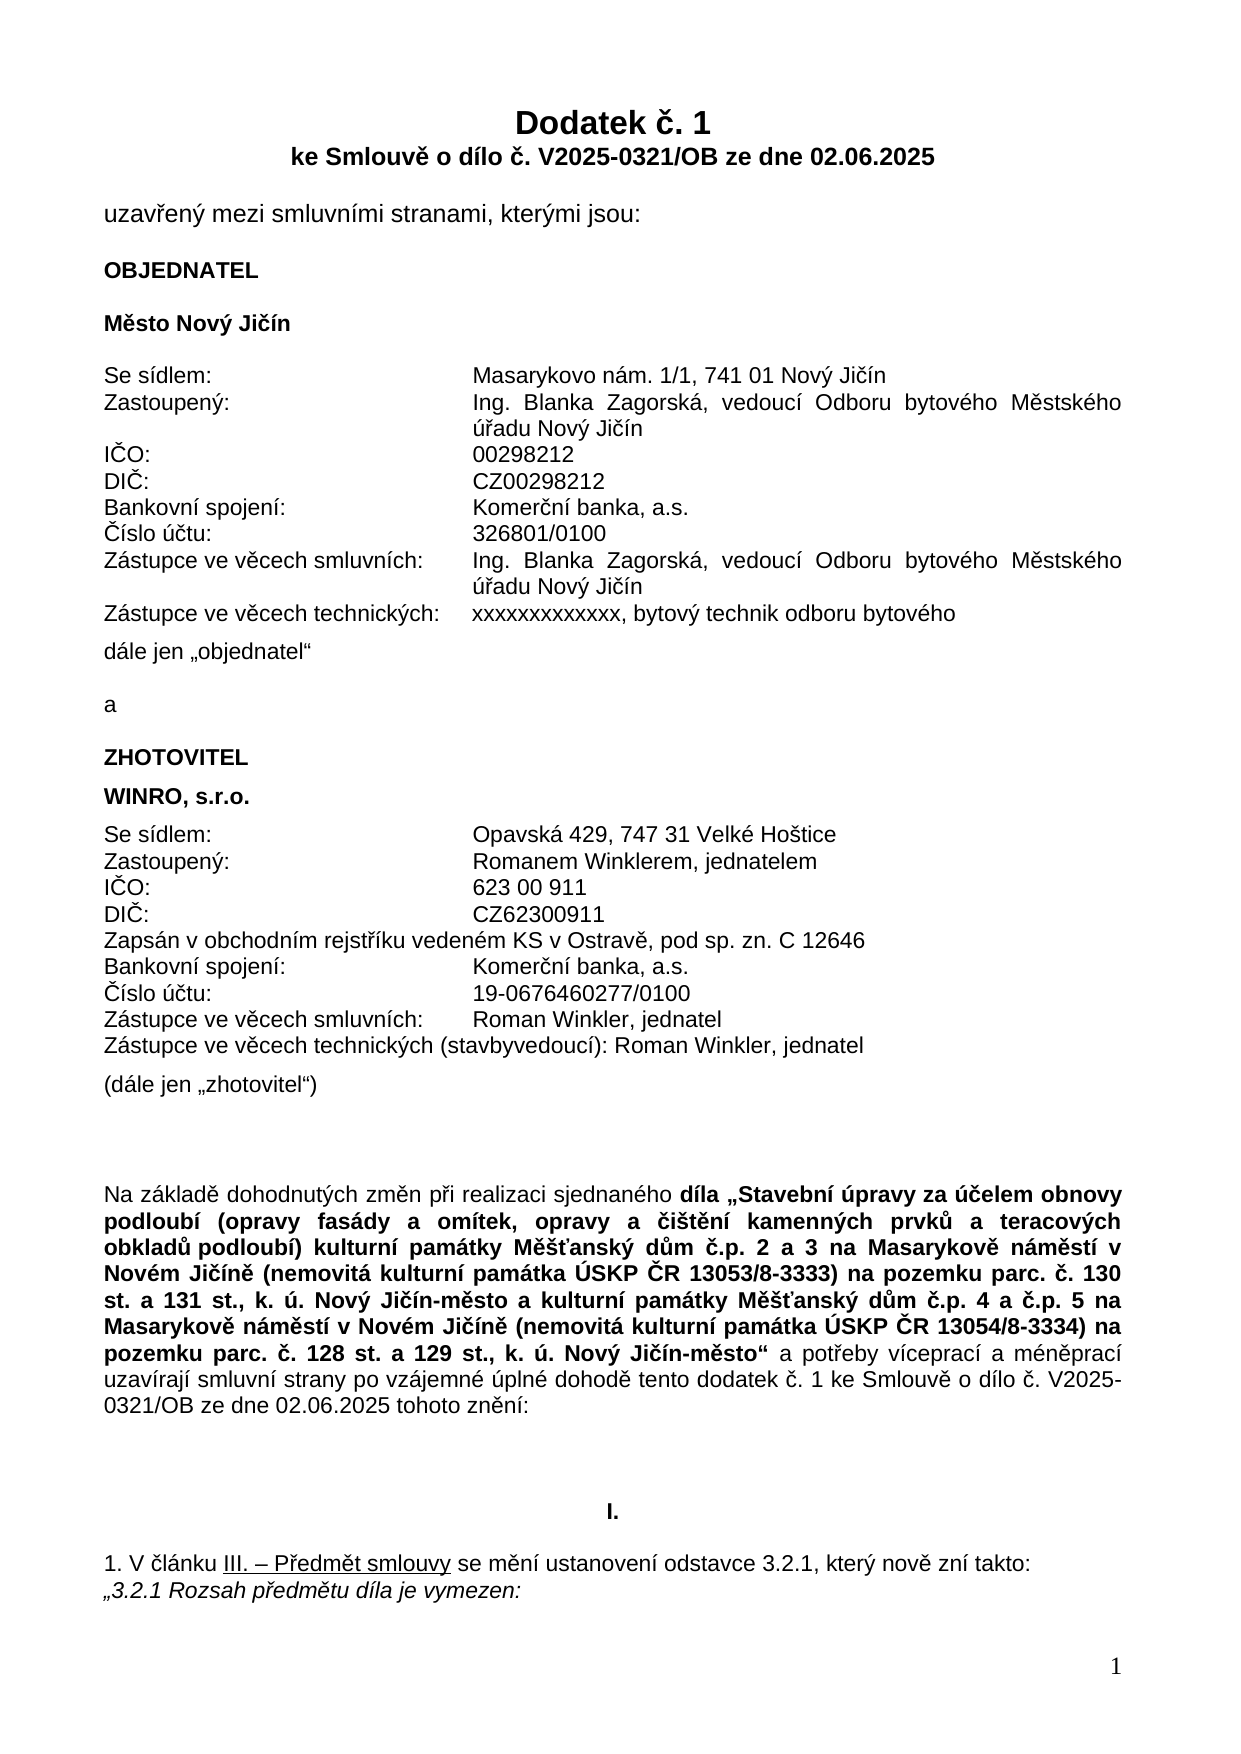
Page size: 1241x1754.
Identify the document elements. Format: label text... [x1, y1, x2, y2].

text ke Smlouvě o dílo č. V2025-0321/OB ze dne 02.06.2025 [103, 142, 1122, 171]
text uzavřený mezi smluvními stranami, kterými jsou: [103, 199, 1122, 228]
text Zástupce ve věcech technických (stavbyvedoucí): Roman Winkler, jednatel [103, 1032, 1122, 1059]
text ZHOTOVITEL [103, 744, 1122, 770]
text DIČ: CZ00298212 [103, 468, 1122, 494]
text Bankovní spojení: Komerční banka, a.s. [103, 494, 1122, 520]
text Město Nový Jičín [103, 309, 1122, 336]
text „3.2.1 Rozsah předmětu díla je vymezen: [103, 1577, 1122, 1603]
text a [103, 691, 1122, 717]
text Číslo účtu: 326801/0100 [103, 520, 1122, 547]
text Zástupce ve věcech smluvních: Roman Winkler, jednatel [103, 1006, 1122, 1032]
text 1. V článku III. – Předmět smlouvy se mění ustanovení odstavce 3.2.1, který nově zní takto: [103, 1550, 1122, 1577]
text Se sídlem: Opavská 429, 747 31 Velké Hoštice [103, 821, 1122, 848]
text (dále jen „zhotovitel“) [103, 1071, 1122, 1097]
text Zástupce ve věcech technických: xxxxxxxxxxxxx, bytový technik odboru bytového [103, 599, 1122, 626]
text I. [103, 1498, 1122, 1524]
text WINRO, s.r.o. [103, 783, 1122, 809]
text OBJEDNATEL [103, 257, 1122, 283]
text Zapsán v obchodním rejstříku vedeném KS v Ostravě, pod sp. zn. C 12646 [103, 927, 1122, 953]
text Dodatek č. 1 [103, 103, 1122, 142]
text Bankovní spojení: Komerční banka, a.s. [103, 953, 1122, 979]
text DIČ: CZ62300911 [103, 901, 1122, 927]
text Číslo účtu: 19-0676460277/0100 [103, 979, 1122, 1006]
text Zastoupený: Ing. Blanka Zagorská, vedoucí Odboru bytového Městského úřadu Nový Jičín [103, 389, 1122, 441]
text IČO: 00298212 [103, 441, 1122, 468]
text Zastoupený: Romanem Winklerem, jednatelem [103, 848, 1122, 874]
text IČO: 623 00 911 [103, 874, 1122, 901]
text Se sídlem: Masarykovo nám. 1/1, 741 01 Nový Jičín [103, 362, 1122, 389]
text dále jen „objednatel“ [103, 638, 1122, 665]
text Zástupce ve věcech smluvních: Ing. Blanka Zagorská, vedoucí Odboru bytového Městského úřadu Nový Jičín [103, 547, 1122, 599]
text Na základě dohodnutých změn při realizaci sjednaného díla „Stavební úpravy za účelem obnovy podloubí (opravy fasády a omítek, opravy a čištění kamenných prvků a teracových obkladů podloubí) kulturní památky Měšťanský dům č.p. 2 a 3 na Masarykově náměstí v Novém Jičíně (nemovitá kulturní památka ÚSKP ČR 13053/8-3333) na pozemku parc. č. 130 st. a 131 st., k. ú. Nový Jičín-město a kulturní památky Měšťanský dům č.p. 4 a č.p. 5 na Masarykově náměstí v Novém Jičíně (nemovitá kulturní památka ÚSKP ČR 13054/8-3334) na pozemku parc. č. 128 st. a 129 st., k. ú. Nový Jičín-město“ a potřeby víceprací a méněprací uzavírají smluvní strany po vzájemné úplné dohodě tento dodatek č. 1 ke Smlouvě o dílo č. V2025-0321/OB ze dne 02.06.2025 tohoto znění: [103, 1181, 1122, 1418]
